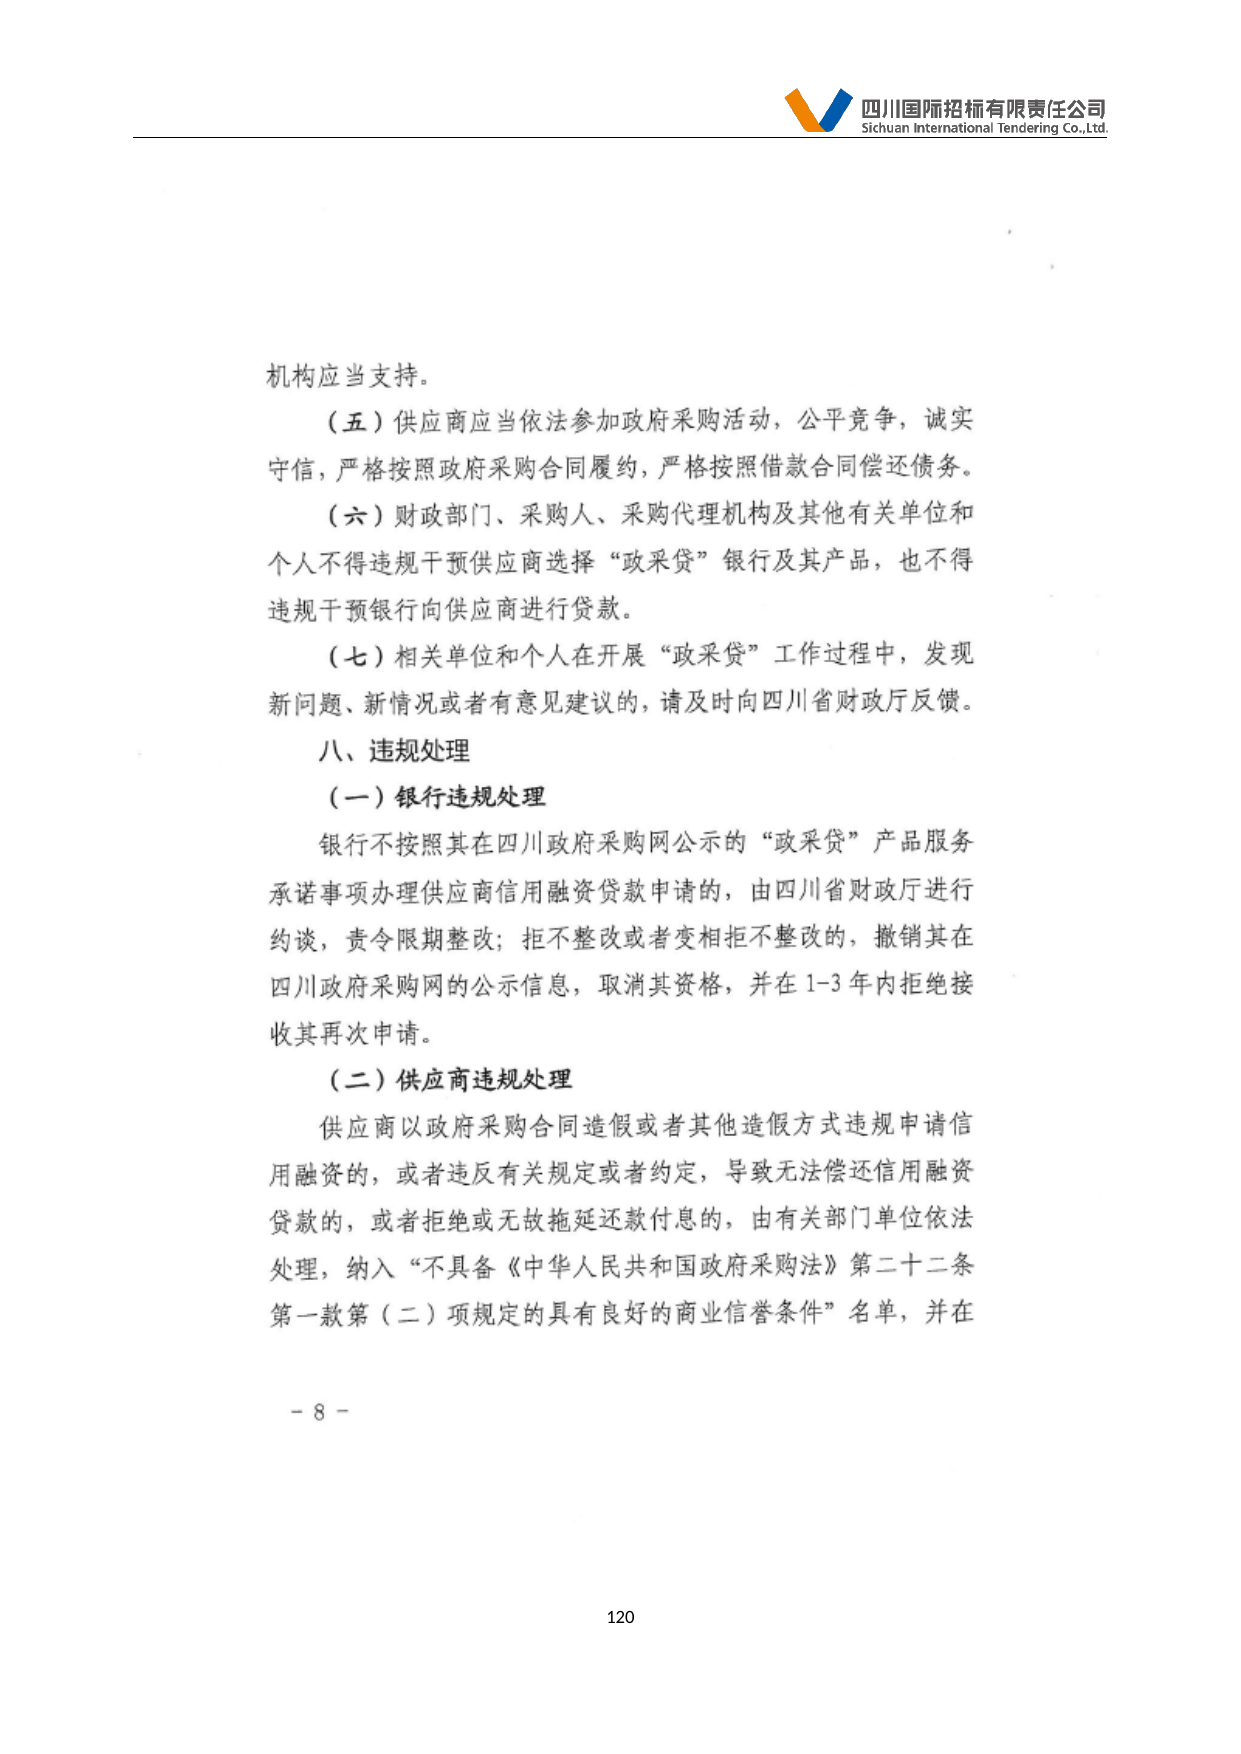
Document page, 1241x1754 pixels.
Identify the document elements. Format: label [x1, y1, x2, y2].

picture [132, 166, 1108, 1537]
picture [784, 88, 1108, 135]
